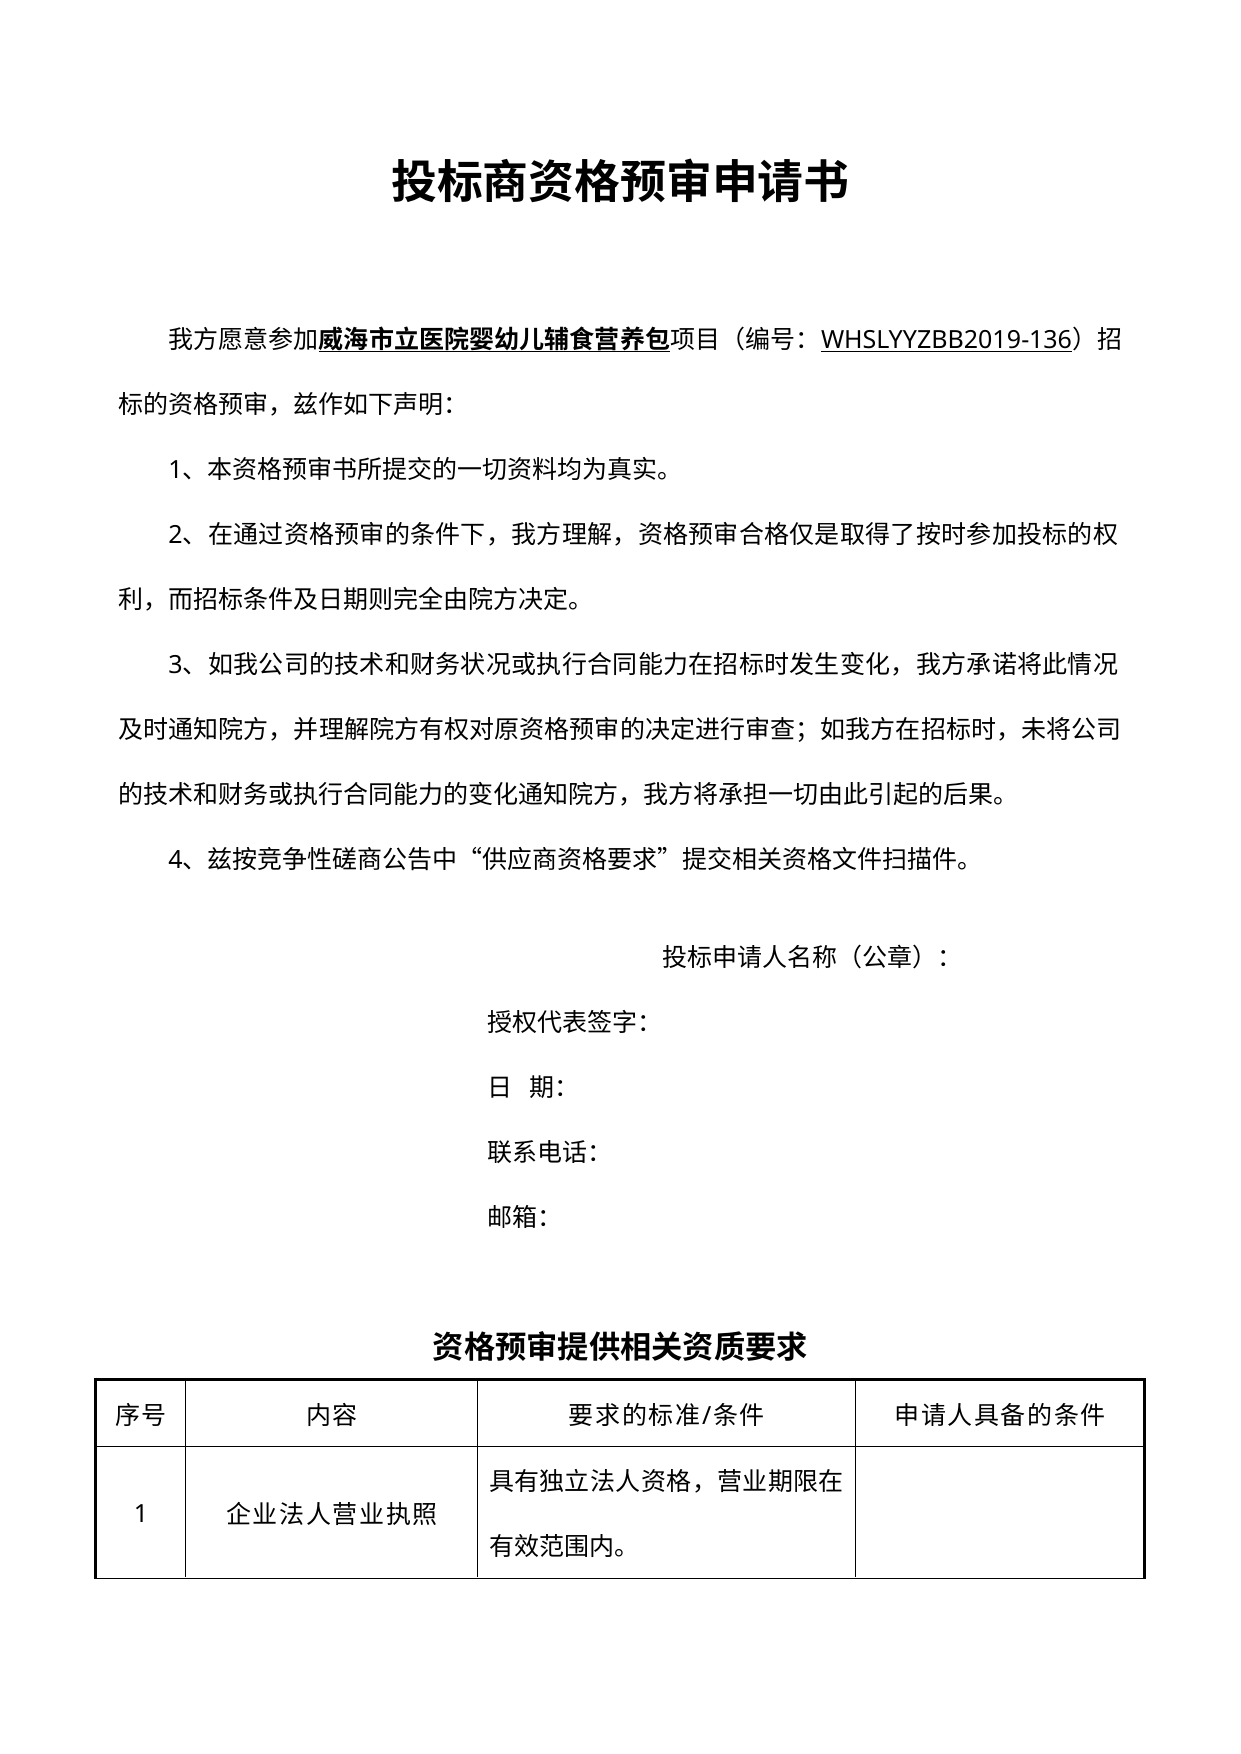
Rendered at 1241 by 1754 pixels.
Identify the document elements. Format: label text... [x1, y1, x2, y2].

table_header 内容 [186, 1381, 477, 1446]
text 联系电话： [249, 1118, 1122, 1183]
text 资格预审提供相关资质要求 [118, 1313, 1122, 1378]
text 授权代表签字： [249, 988, 1122, 1053]
table_cell 1 [97, 1447, 185, 1577]
text 我方愿意参加威海市立医院婴幼儿辅食营养包项目（编号：WHSLYYZBB2019-136）招标的资格预审，兹作如下声明： [118, 305, 1122, 435]
text 邮箱： [249, 1183, 1122, 1248]
text 投标商资格预审申请书 [118, 129, 1122, 227]
table_header 要求的标准/条件 [478, 1381, 855, 1446]
table_header 申请人具备的条件 [856, 1381, 1143, 1446]
text 2、在通过资格预审的条件下，我方理解，资格预审合格仅是取得了按时参加投标的权利，而招标条件及日期则完全由院方决定。 [118, 500, 1122, 630]
table_header 序号 [97, 1381, 185, 1446]
table_cell 具有独立法人资格，营业期限在有效范围内。 [478, 1447, 855, 1577]
text 投标申请人名称（公章）： [249, 923, 1122, 988]
text 3、如我公司的技术和财务状况或执行合同能力在招标时发生变化，我方承诺将此情况及时通知院方，并理解院方有权对原资格预审的决定进行审查；如我方在招标时，未将公司的技术和财务或执行合同能力的变化通知院方，我方将承担一切由此引起的后果。 [118, 630, 1122, 825]
text 日 期： [249, 1053, 1122, 1118]
table_cell [856, 1447, 1143, 1577]
text 4、兹按竞争性磋商公告中“供应商资格要求”提交相关资格文件扫描件。 [118, 825, 1122, 890]
text 1、本资格预审书所提交的一切资料均为真实。 [118, 435, 1122, 500]
table_cell 企业法人营业执照 [186, 1447, 477, 1577]
